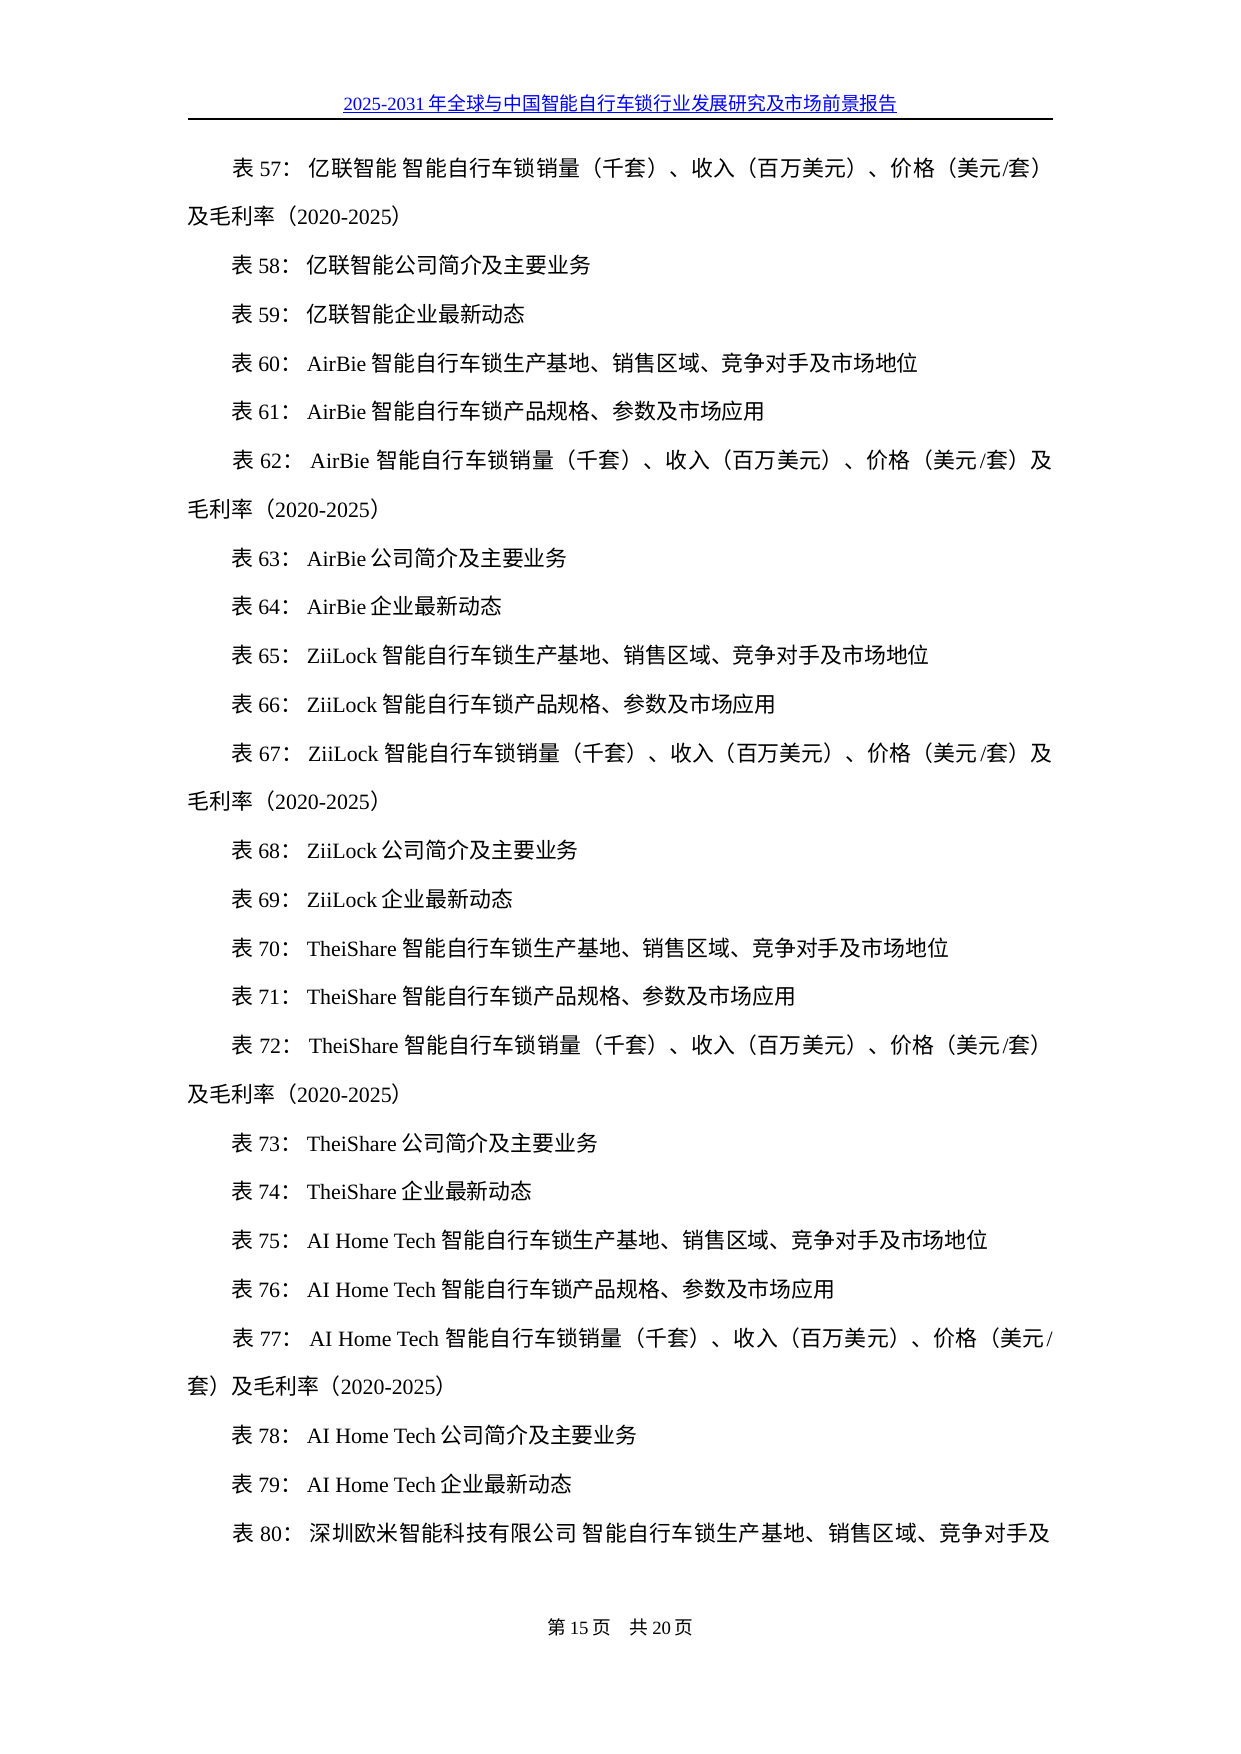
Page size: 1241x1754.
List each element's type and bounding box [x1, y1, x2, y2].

text [187, 150, 1053, 1548]
